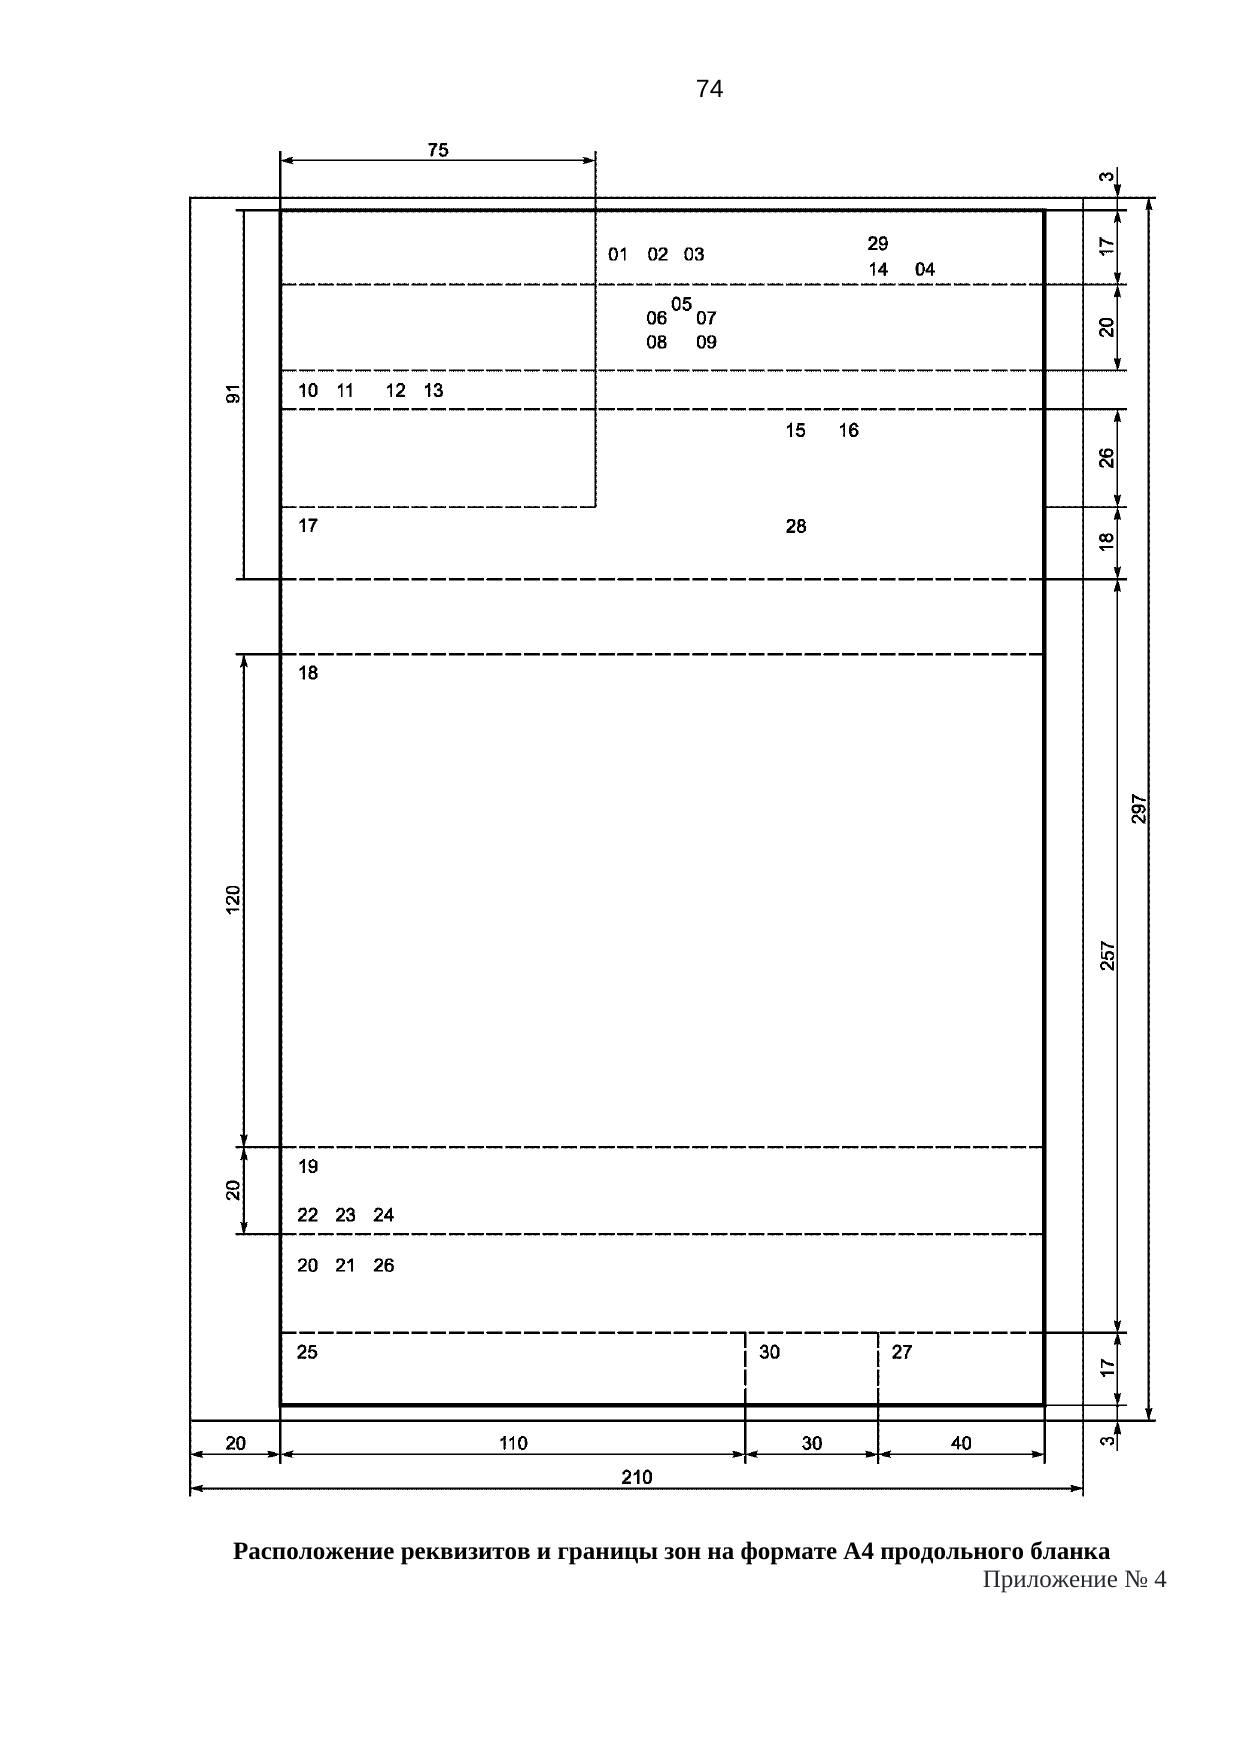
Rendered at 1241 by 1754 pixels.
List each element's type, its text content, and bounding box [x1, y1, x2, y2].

text Приложение № 4 [177, 1564, 1167, 1593]
text Расположение реквизитов и границы зон на формате A4 продольного бланка [177, 1536, 1167, 1564]
picture [177, 131, 1167, 1507]
